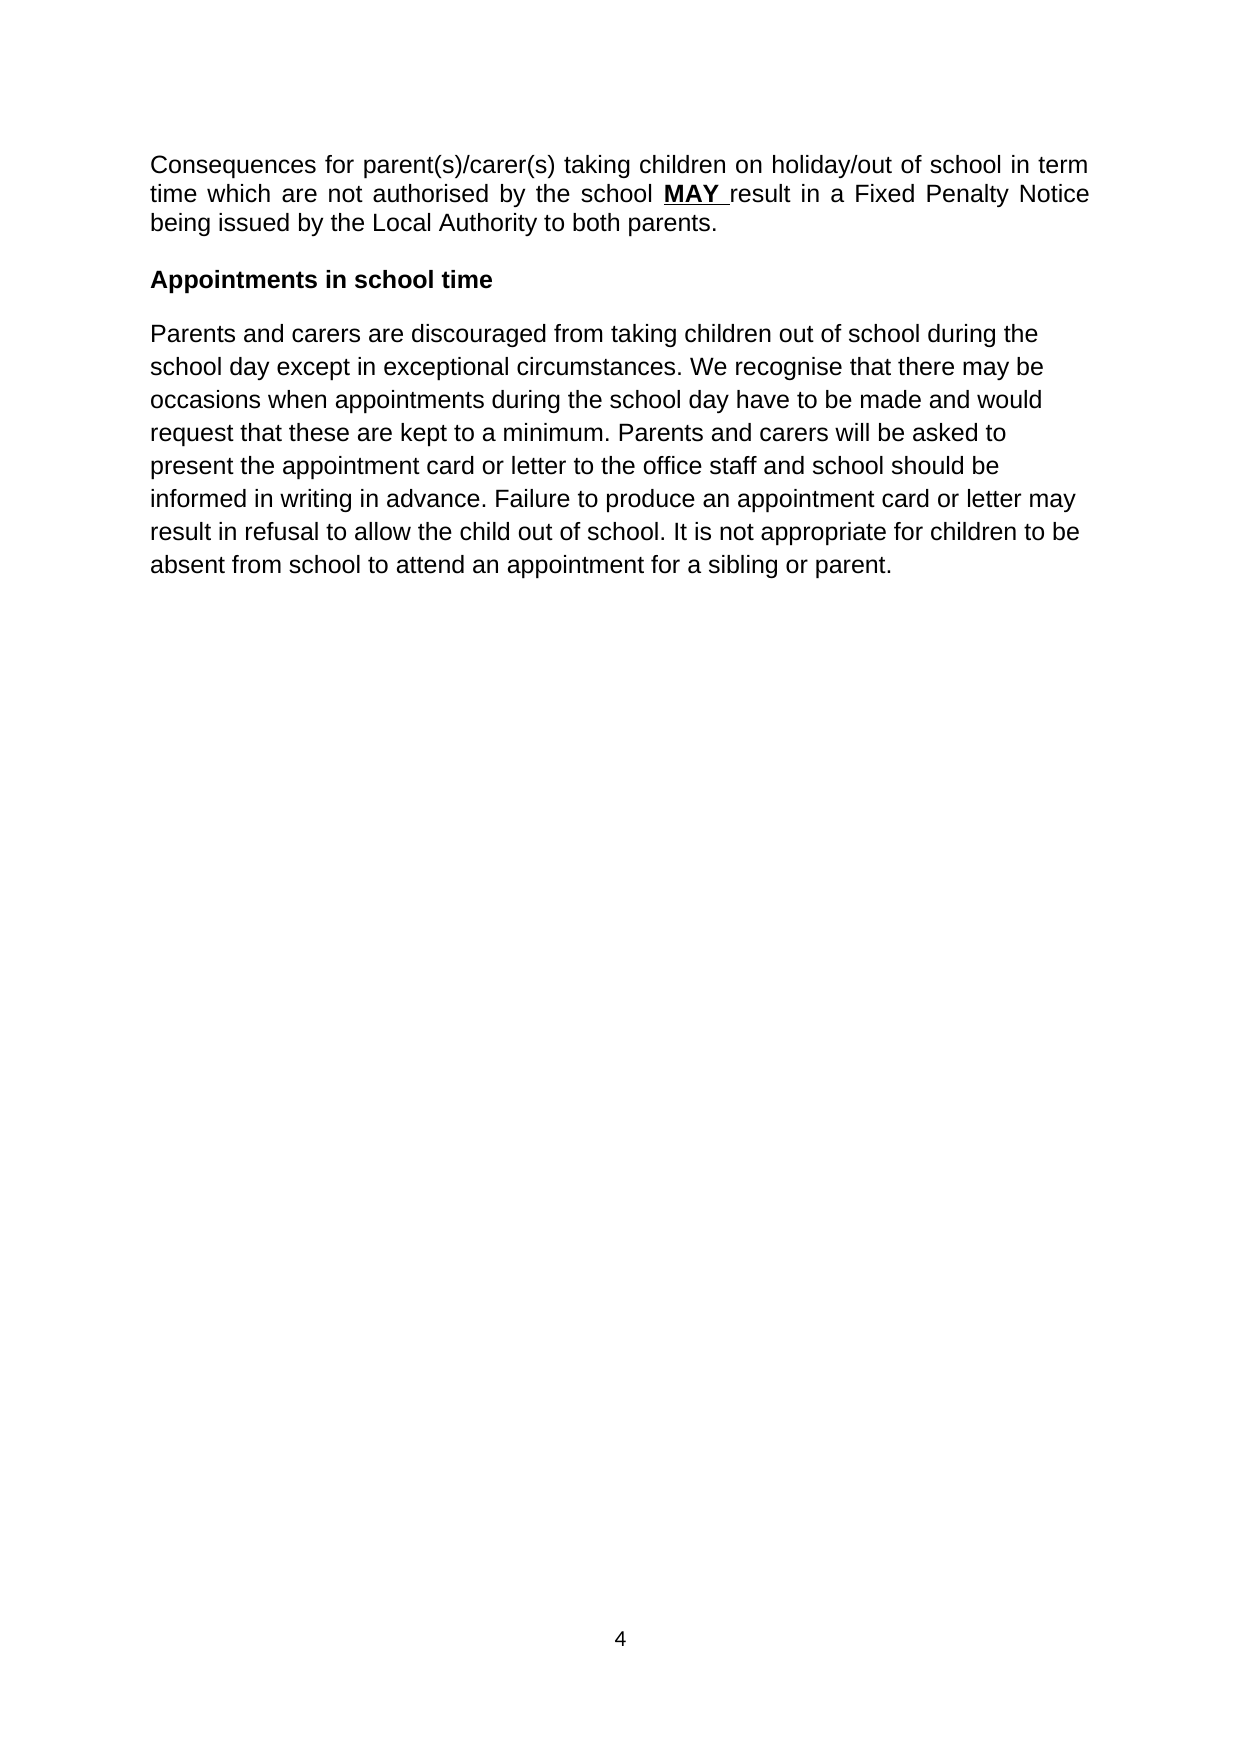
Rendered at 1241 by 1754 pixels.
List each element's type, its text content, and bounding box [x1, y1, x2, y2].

text Consequences for parent(s)/carer(s) taking children on holiday/out of school in term time which are not authorised by the school MAY result in a Fixed Penalty Notice being issued by the Local Authority to both parents. [150, 150, 1090, 236]
text Appointments in school time [150, 265, 1090, 294]
text Parents and carers are discouraged from taking children out of school during the school day except in exceptional circumstances. We recognise that there may be occasions when appointments during the school day have to be made and would request that these are kept to a minimum. Parents and carers will be asked to present the appointment card or letter to the office staff and school should be informed in writing in advance. Failure to produce an appointment card or letter may result in refusal to allow the child out of school. It is not appropriate for children to be absent from school to attend an appointment for a sibling or parent. [150, 319, 1090, 579]
